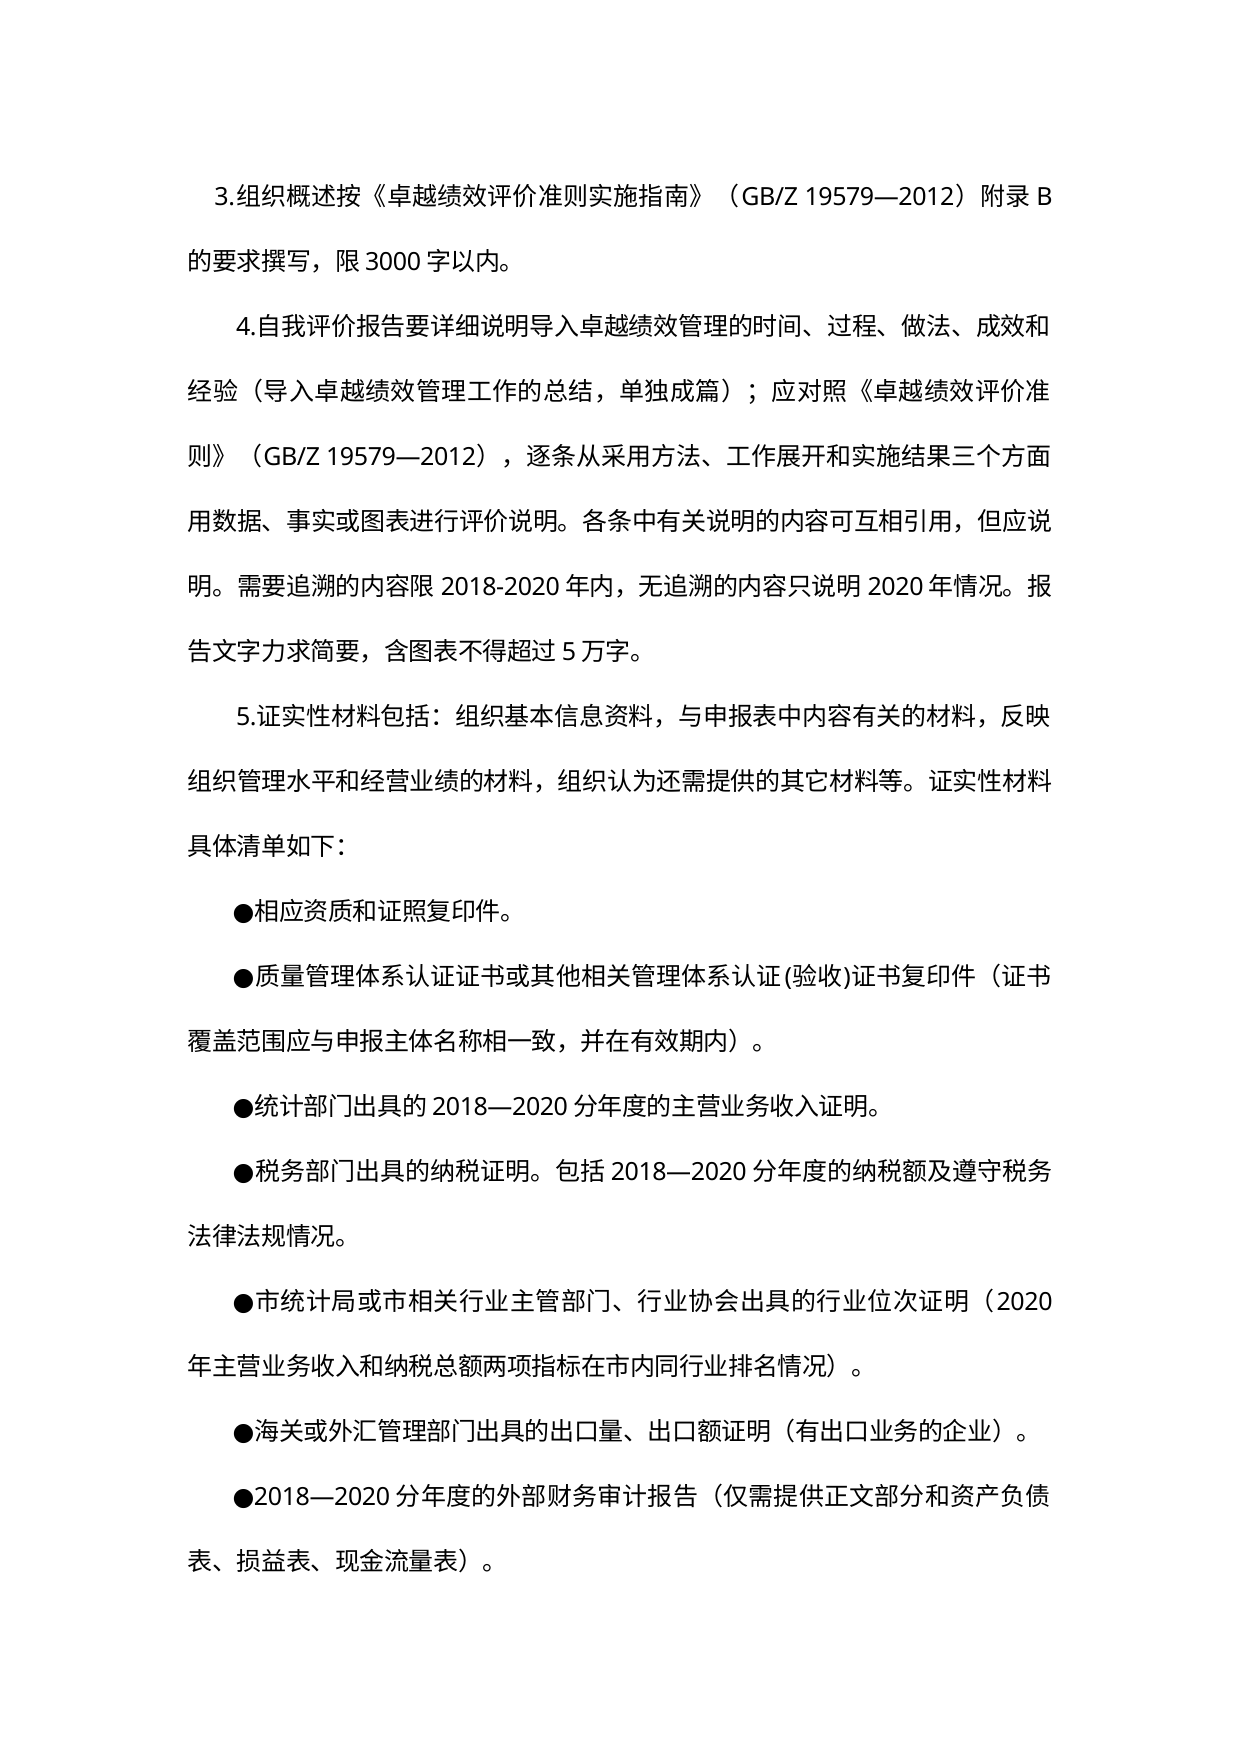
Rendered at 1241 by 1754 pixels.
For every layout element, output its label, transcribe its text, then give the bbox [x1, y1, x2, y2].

text ●海关或外汇管理部门出具的出口量、出口额证明（有出口业务的企业）。 [187, 1397, 1053, 1462]
text ●税务部门出具的纳税证明。包括2018—2020分年度的纳税额及遵守税务法律法规情况。 [187, 1137, 1053, 1267]
text 5.证实性材料包括：组织基本信息资料，与申报表中内容有关的材料，反映组织管理水平和经营业绩的材料，组织认为还需提供的其它材料等。证实性材料具体清单如下： [187, 682, 1053, 877]
text ●统计部门出具的2018—2020分年度的主营业务收入证明。 [187, 1072, 1053, 1137]
text 3.组织概述按《卓越绩效评价准则实施指南》（GB/Z 19579—2012）附录B的要求撰写，限3000字以内。 [187, 162, 1053, 292]
text ●相应资质和证照复印件。 [187, 877, 1053, 942]
text ●质量管理体系认证证书或其他相关管理体系认证(验收)证书复印件（证书覆盖范围应与申报主体名称相一致，并在有效期内）。 [187, 942, 1053, 1072]
text ●2018—2020分年度的外部财务审计报告（仅需提供正文部分和资产负债表、损益表、现金流量表）。 [187, 1462, 1053, 1592]
text 4.自我评价报告要详细说明导入卓越绩效管理的时间、过程、做法、成效和经验（导入卓越绩效管理工作的总结，单独成篇）；应对照《卓越绩效评价准则》（GB/Z 19579—2012），逐条从采用方法、工作展开和实施结果三个方面用数据、事实或图表进行评价说明。各条中有关说明的内容可互相引用，但应说明。需要追溯的内容限2018-2020年内，无追溯的内容只说明2020年情况。报告文字力求简要，含图表不得超过5万字。 [187, 292, 1053, 682]
text ●市统计局或市相关行业主管部门、行业协会出具的行业位次证明（2020年主营业务收入和纳税总额两项指标在市内同行业排名情况）。 [187, 1267, 1053, 1397]
